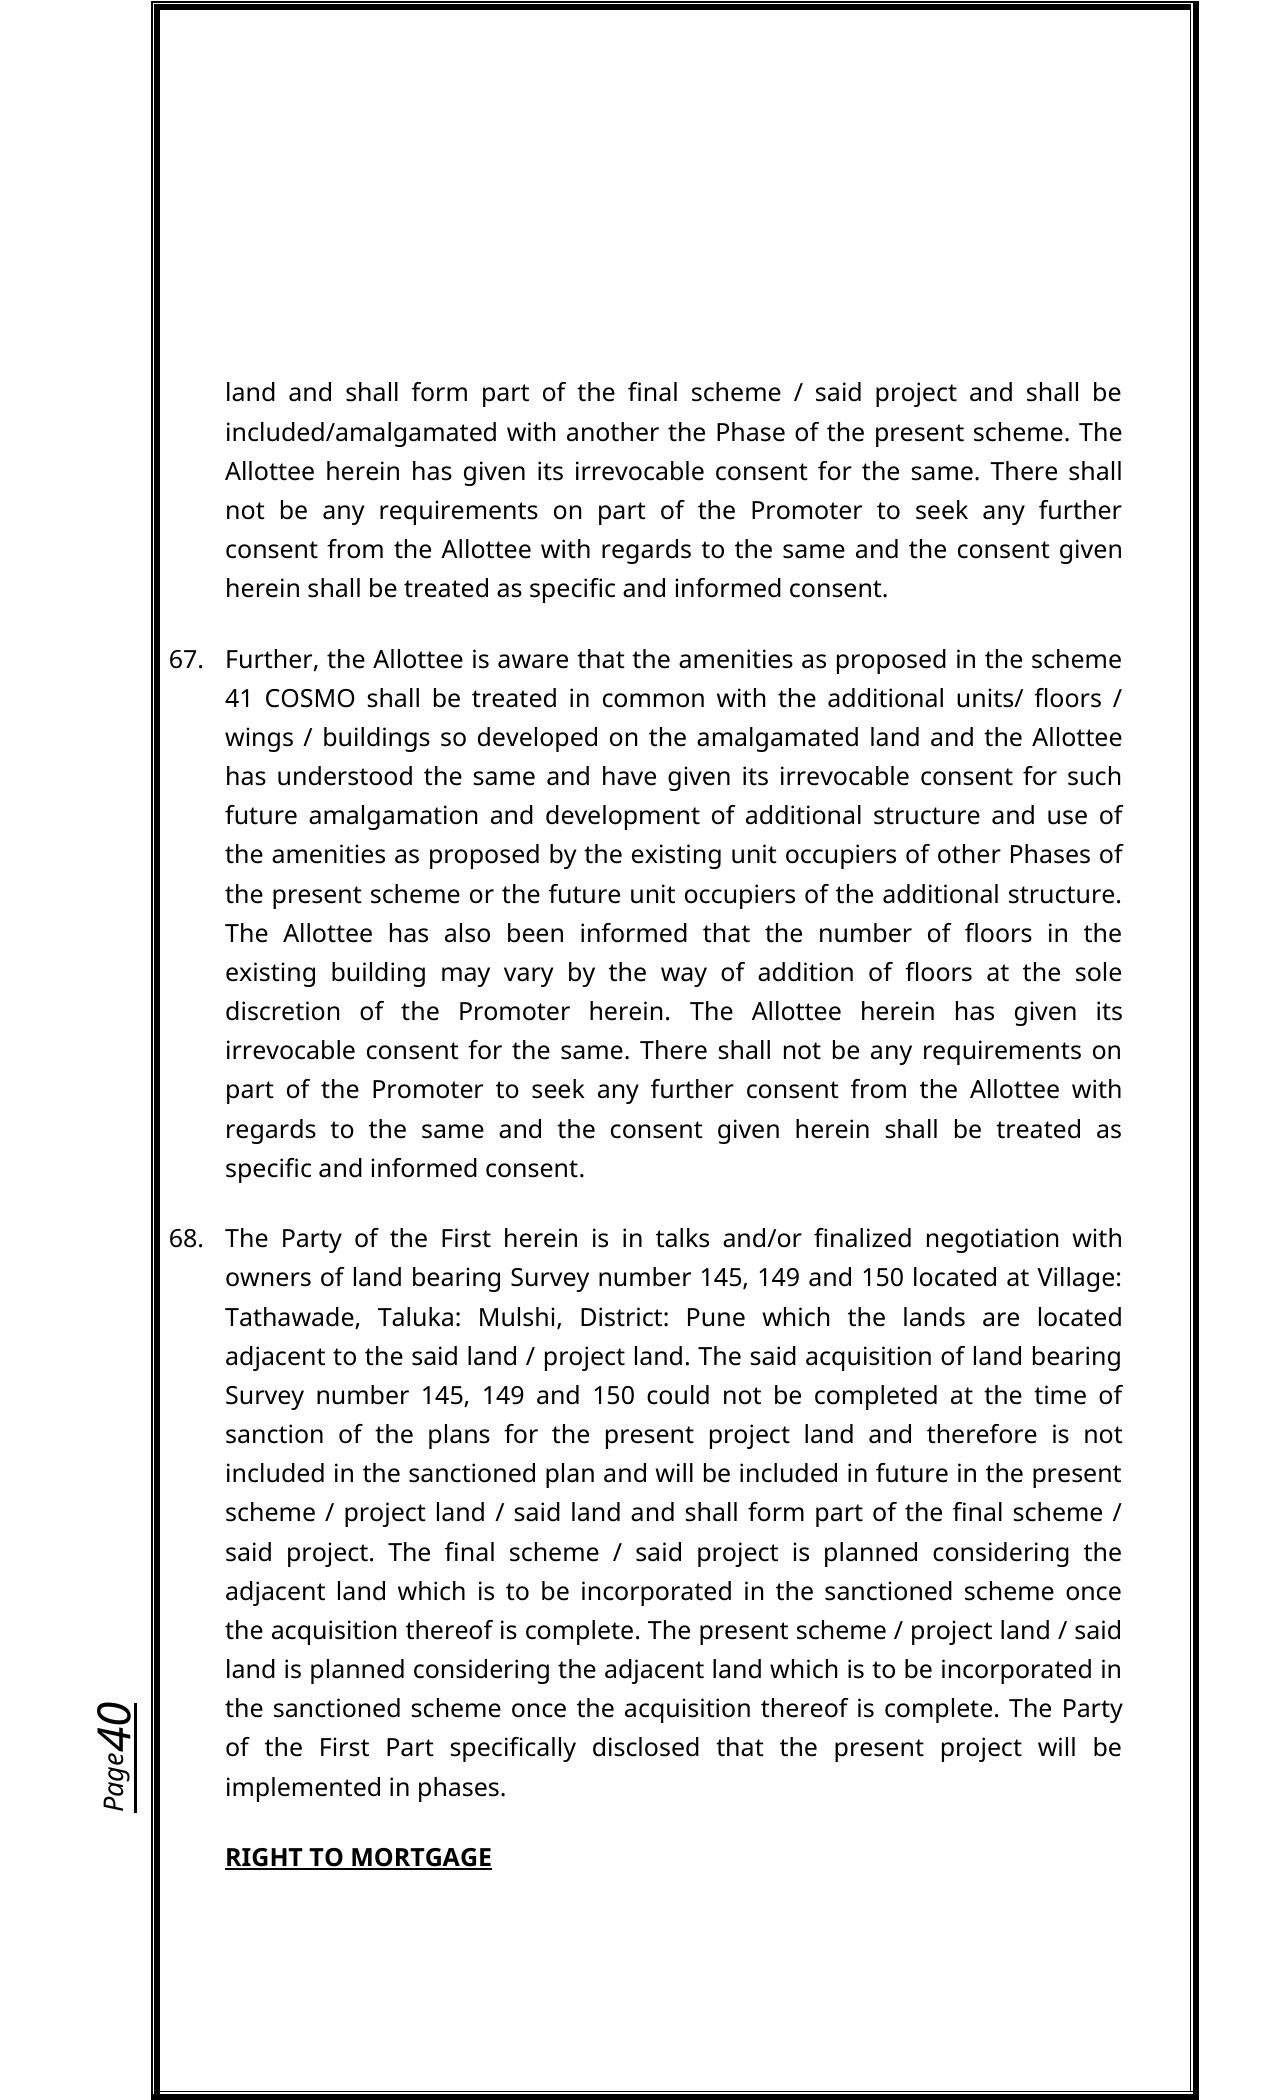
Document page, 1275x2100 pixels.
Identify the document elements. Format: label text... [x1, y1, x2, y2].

text RIGHT TO MORTGAGE [225, 1839, 1125, 1874]
list The Party of the First herein is in talks and/or finalized negotiation with owners of land bearing Survey number 145, 149 and 150 located at Village: Tathawade, Taluka: Mulshi, District: Pune which the lands are located adjacent to the said land / project land. The said acquisition of land bearing Survey number 145, 149 and 150 could not be completed at the time of sanction of the plans for the present project land and therefore is not included in the sanctioned plan and will be included in future in the present scheme / project land / said land and shall form part of the final scheme / said project. The final scheme / said project is planned considering the adjacent land which is to be incorporated in the sanctioned scheme once the acquisition thereof is complete. The present scheme / project land / said land is planned considering the adjacent land which is to be incorporated in the sanctioned scheme once the acquisition thereof is complete. The Party of the First Part specifically disclosed that the present project will be implemented in phases. [169, 1221, 1124, 1803]
list Further, the Allottee is aware that the amenities as proposed in the scheme 41 COSMO shall be treated in common with the additional units/ floors / wings / buildings so developed on the amalgamated land and the Allottee has understood the same and have given its irrevocable consent for such future amalgamation and development of additional structure and use of the amenities as proposed by the existing unit occupiers of other Phases of the present scheme or the future unit occupiers of the additional structure. The Allottee has also been informed that the number of floors in the existing building may vary by the way of addition of floors at the sole discretion of the Promoter herein. The Allottee herein has given its irrevocable consent for the same. There shall not be any requirements on part of the Promoter to seek any further consent from the Allottee with regards to the same and the consent given herein shall be treated as specific and informed consent. [169, 641, 1124, 1184]
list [169, 375, 1124, 605]
